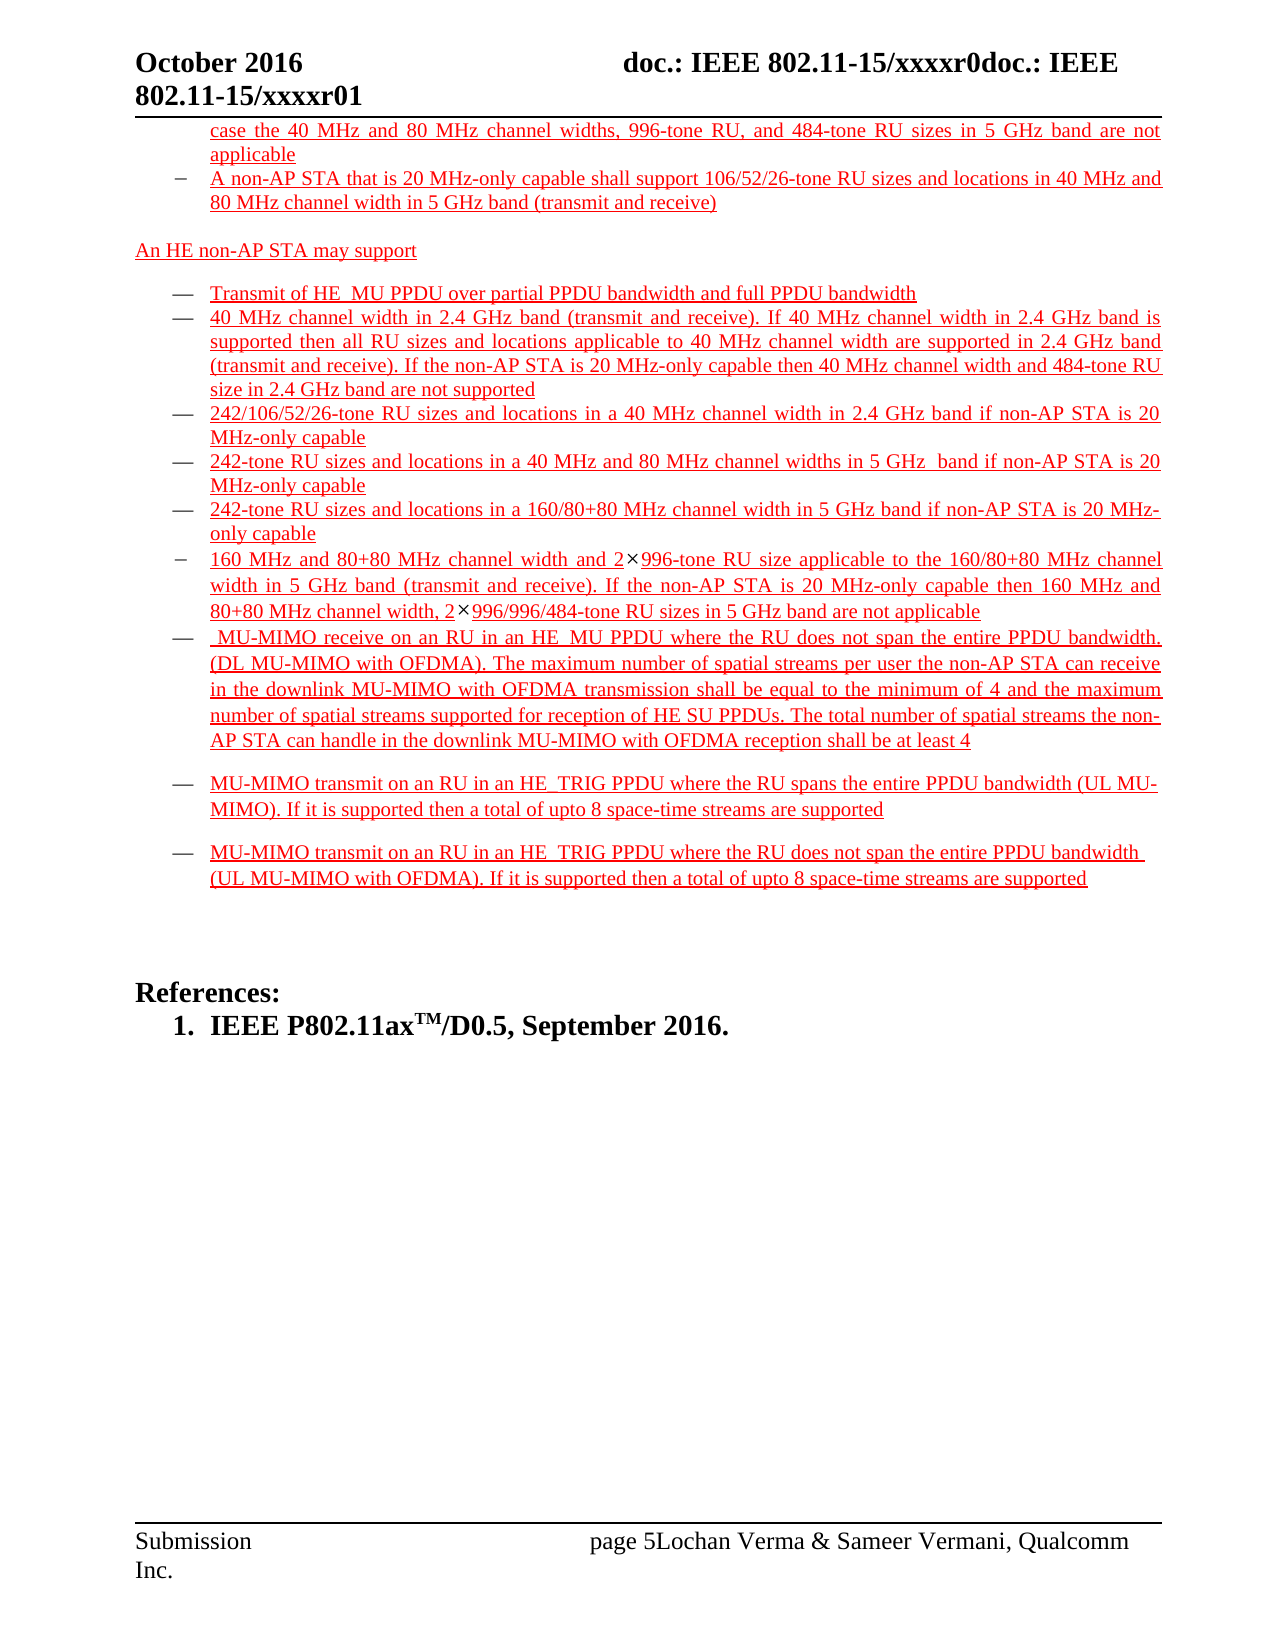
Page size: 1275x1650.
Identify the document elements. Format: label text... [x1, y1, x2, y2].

list MU-MIMO transmit on an RU in an HE_TRIG PPDU where the RU does not span the entire PPDU bandwidth (UL MU-MIMO with OFDMA). If it is supported then a total of upto 8 space-time streams are supported [172, 839, 1162, 889]
list 160 MHz and 80+80 MHz channel width and 2996-tone RU size applicable to the 160/80+80 MHz channel width in 5 GHz band (transmit and receive). If the non-AP STA is 20 MHz-only capable then 160 MHz and 80+80 MHz channel width, 2996/996/484-tone RU sizes in 5 GHz band are not applicable [172, 545, 1162, 625]
list MU-MIMO receive on an RU in an HE_MU PPDU where the RU does not span the entire PPDU bandwidth. (DL MU-MIMO with OFDMA). The maximum number of spatial streams per user the non-AP STA can receive in the downlink MU-MIMO with OFDMA transmission shall be equal to the minimum of 4 and the maximum number of spatial streams supported for reception of HE SU PPDUs. The total number of spatial streams the non-AP STA can handle in the downlink MU-MIMO with OFDMA reception shall be at least 4 [172, 625, 1162, 752]
list 40 MHz channel width in 2.4 GHz band (transmit and receive). If 40 MHz channel width in 2.4 GHz band is supported then all RU sizes and locations applicable to 40 MHz channel width are supported in 2.4 GHz band (transmit and receive). If the non-AP STA is 20 MHz-only capable then 40 MHz channel width and 484-tone RU size in 2.4 GHz band are not supported [172, 305, 1162, 401]
list 242-tone RU sizes and locations in a 40 MHz and 80 MHz channel widths in 5 GHz band if non-AP STA is 20 MHz-only capable [172, 449, 1162, 497]
list 242-tone RU sizes and locations in a 160/80+80 MHz channel width in 5 GHz band if non-AP STA is 20 MHz-only capable [172, 497, 1162, 545]
list Transmit of HE_MU PPDU over partial PPDU bandwidth and full PPDU bandwidth [172, 281, 1162, 305]
list IEEE P802.11axTM/D0.5, September 2016. [172, 1008, 1162, 1042]
text References: [135, 975, 1162, 1008]
text An HE non-AP STA may support [135, 238, 1162, 262]
list A non-AP STA that is 20 MHz-only capable shall support 106/52/26-tone RU sizes and locations in 40 MHz and 80 MHz channel width in 5 GHz band (transmit and receive) [172, 166, 1162, 214]
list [172, 118, 1162, 166]
list MU-MIMO transmit on an RU in an HE_TRIG PPDU where the RU spans the entire PPDU bandwidth (UL MU-MIMO). If it is supported then a total of upto 8 space-time streams are supported [172, 771, 1162, 821]
list 242/106/52/26-tone RU sizes and locations in a 40 MHz channel width in 2.4 GHz band if non-AP STA is 20 MHz-only capable [172, 401, 1162, 449]
